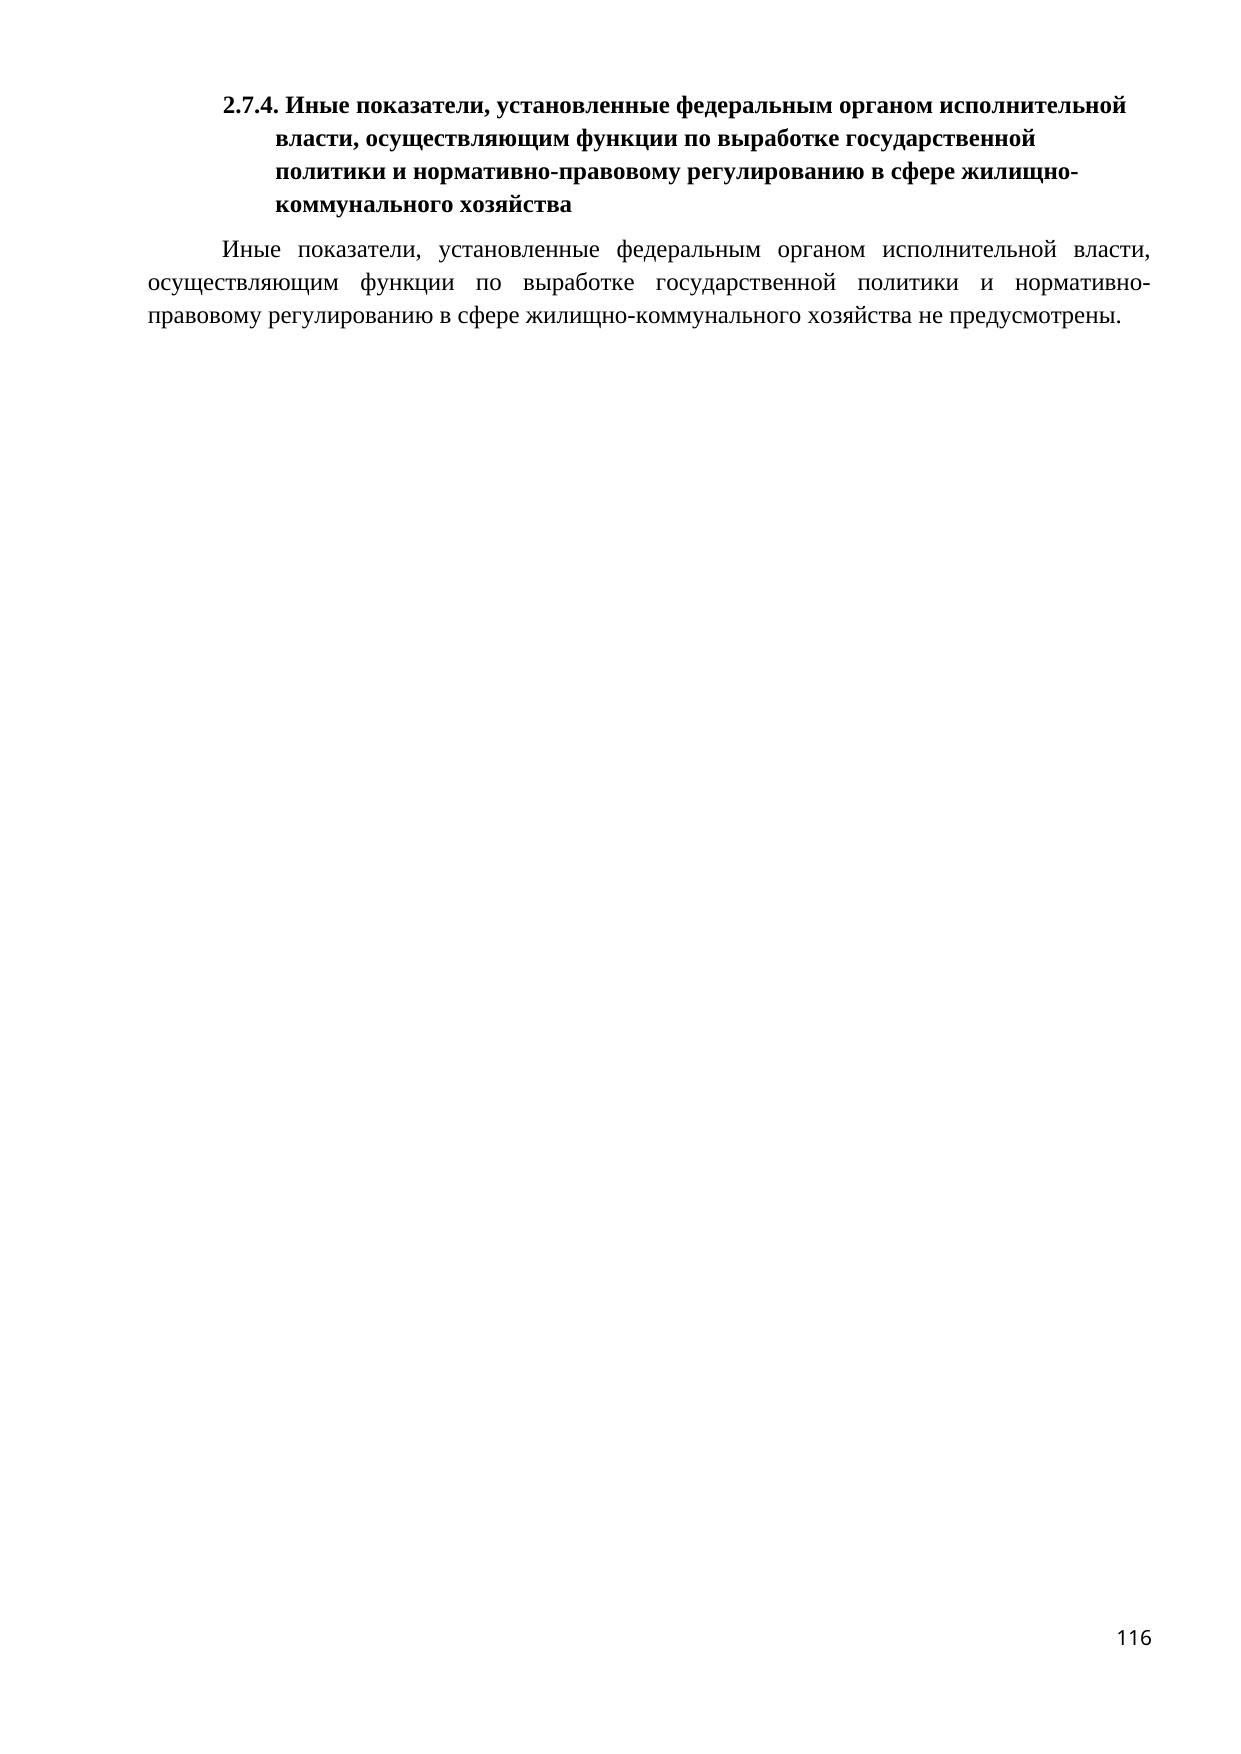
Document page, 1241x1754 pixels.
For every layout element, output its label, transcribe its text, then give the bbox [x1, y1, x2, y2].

list 2.7.4. Иные показатели, установленные федеральным органом исполнительной власти, осуществляющим функции по выработке государственной политики и нормативно-правовому регулированию в сфере жилищно-коммунального хозяйства [223, 90, 1152, 218]
text Иные показатели, установленные федеральным органом исполнительной власти, осуществляющим функции по выработке государственной политики и нормативно-правовому регулированию в сфере жилищно-коммунального хозяйства не предусмотрены. [148, 234, 1152, 329]
